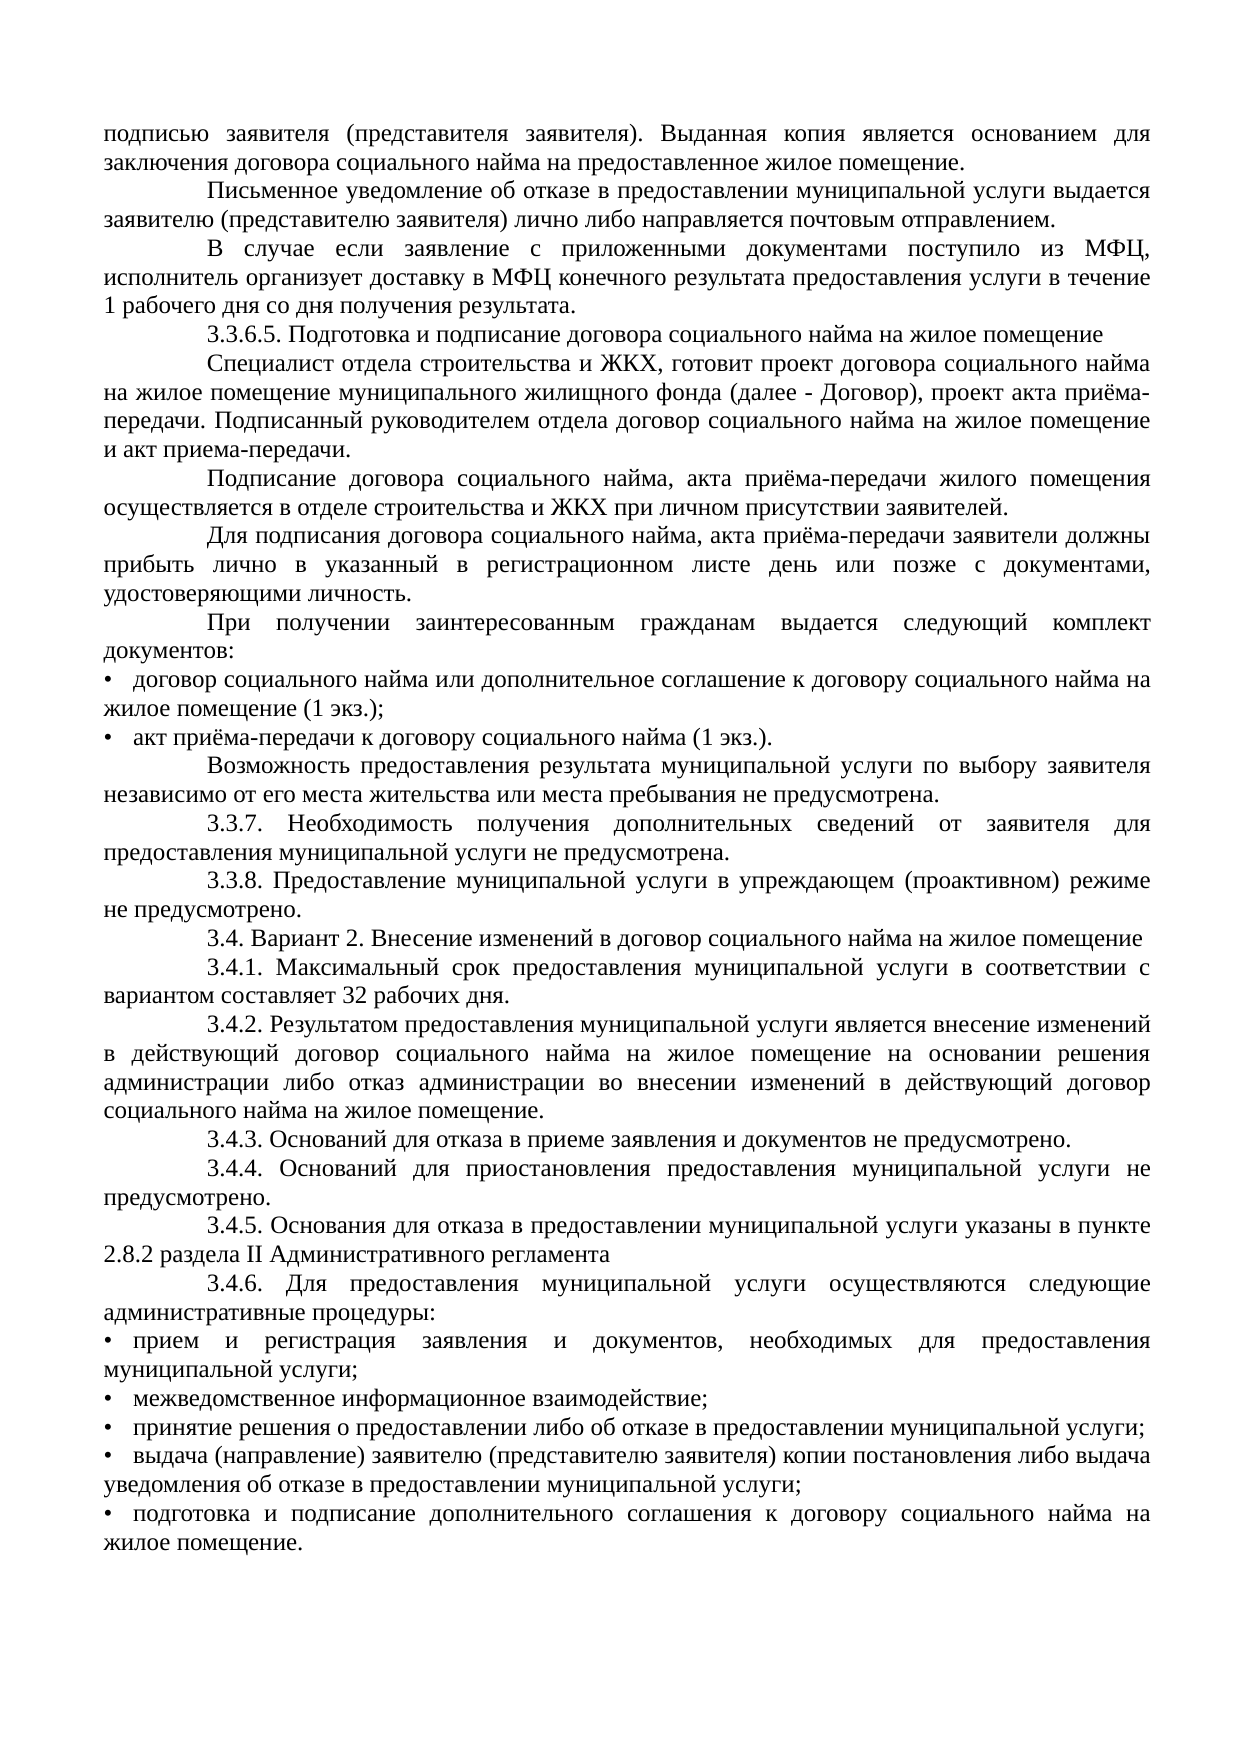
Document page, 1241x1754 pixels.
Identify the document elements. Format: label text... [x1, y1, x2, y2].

text Специалист отдела строительства и ЖКХ, готовит проект договора социального найма на жилое помещение муниципального жилищного фонда (далее - Договор), проект акта приёма-передачи. Подписанный руководителем отдела договор социального найма на жилое помещение и акт приема-передачи. [103, 348, 1152, 463]
text • подготовка и подписание дополнительного соглашения к договору социального найма на жилое помещение. [103, 1498, 1152, 1556]
text • договор социального найма или дополнительное соглашение к договору социального найма на жилое помещение (1 экз.); [103, 664, 1152, 722]
text 3.4.2. Результатом предоставления муниципальной услуги является внесение изменений в действующий договор социального найма на жилое помещение на основании решения администрации либо отказ администрации во внесении изменений в действующий договор социального найма на жилое помещение. [103, 1009, 1152, 1124]
text 3.3.8. Предоставление муниципальной услуги в упреждающем (проактивном) режиме не предусмотрено. [103, 866, 1152, 923]
text В случае если заявление с приложенными документами поступило из МФЦ, исполнитель организует доставку в МФЦ конечного результата предоставления услуги в течение 1 рабочего дня со дня получения результата. [103, 233, 1152, 319]
text 3.3.6.5. Подготовка и подписание договора социального найма на жилое помещение [103, 319, 1152, 348]
text 3.4.1. Максимальный срок предоставления муниципальной услуги в соответствии с вариантом составляет 32 рабочих дня. [103, 952, 1152, 1009]
text 3.4. Вариант 2. Внесение изменений в договор социального найма на жилое помещение [103, 923, 1152, 952]
text 3.3.7. Необходимость получения дополнительных сведений от заявителя для предоставления муниципальной услуги не предусмотрена. [103, 808, 1152, 866]
text 3.4.5. Основания для отказа в предоставлении муниципальной услуги указаны в пункте 2.8.2 раздела II Административного регламента [103, 1211, 1152, 1268]
text • выдача (направление) заявителю (представителю заявителя) копии постановления либо выдача уведомления об отказе в предоставлении муниципальной услуги; [103, 1441, 1152, 1498]
text 3.4.6. Для предоставления муниципальной услуги осуществляются следующие административные процедуры: [103, 1268, 1152, 1326]
text • прием и регистрация заявления и документов, необходимых для предоставления муниципальной услуги; [103, 1326, 1152, 1383]
text Возможность предоставления результата муниципальной услуги по выбору заявителя независимо от его места жительства или места пребывания не предусмотрена. [103, 751, 1152, 808]
text Подписание договора социального найма, акта приёма-передачи жилого помещения осуществляется в отделе строительства и ЖКХ при личном присутствии заявителей. [103, 463, 1152, 521]
text 3.4.4. Оснований для приостановления предоставления муниципальной услуги не предусмотрено. [103, 1153, 1152, 1211]
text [103, 118, 1152, 176]
text 3.4.3. Оснований для отказа в приеме заявления и документов не предусмотрено. [103, 1124, 1152, 1153]
text • межведомственное информационное взаимодействие; [103, 1383, 1152, 1412]
text Письменное уведомление об отказе в предоставлении муниципальной услуги выдается заявителю (представителю заявителя) лично либо направляется почтовым отправлением. [103, 176, 1152, 233]
text Для подписания договора социального найма, акта приёма-передачи заявители должны прибыть лично в указанный в регистрационном листе день или позже с документами, удостоверяющими личность. [103, 521, 1152, 607]
text • акт приёма-передачи к договору социального найма (1 экз.). [103, 722, 1152, 751]
text При получении заинтересованным гражданам выдается следующий комплект документов: [103, 607, 1152, 664]
text • принятие решения о предоставлении либо об отказе в предоставлении муниципальной услуги; [103, 1412, 1152, 1441]
